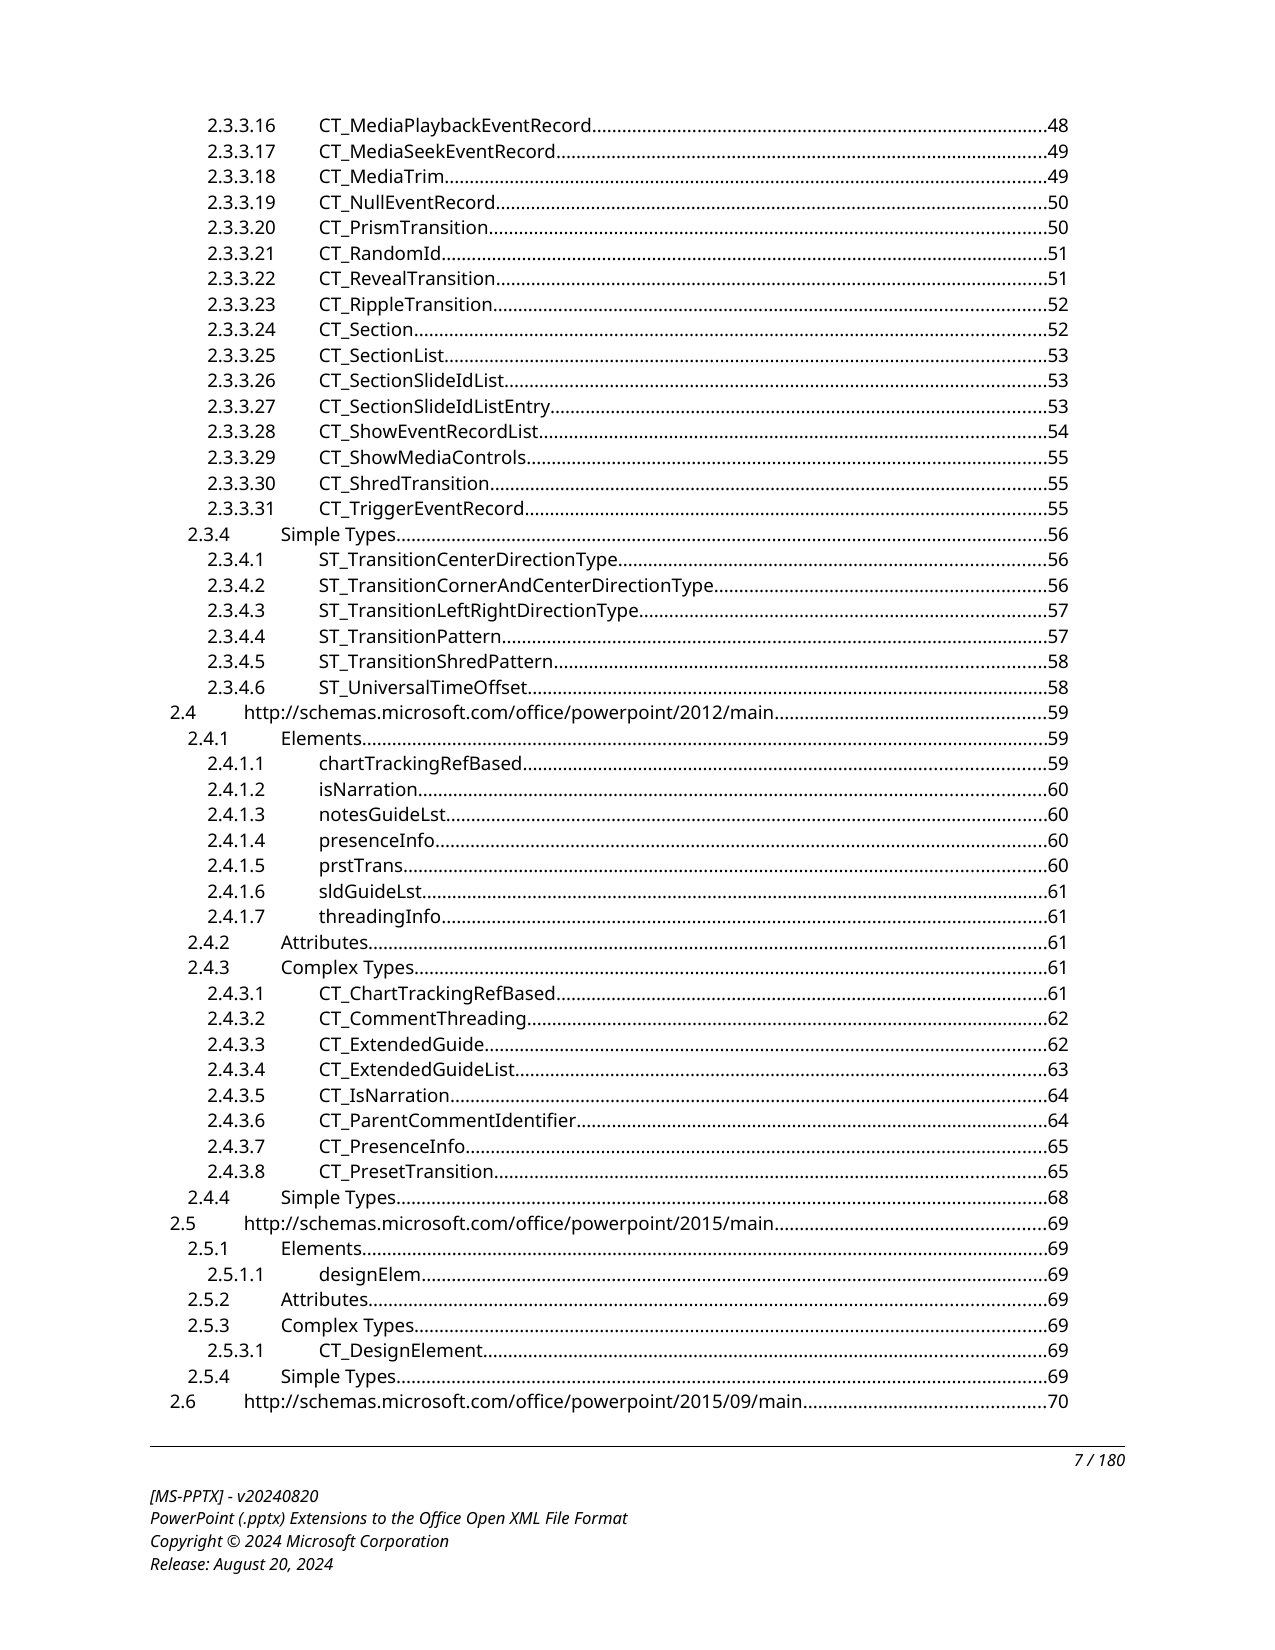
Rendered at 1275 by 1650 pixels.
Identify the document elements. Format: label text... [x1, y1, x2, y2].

text 2.4.3.2 CT_CommentThreading 62 [207, 1006, 1078, 1031]
text 2.4.4 Simple Types 68 [187, 1184, 1078, 1210]
text 2.5.3.1 CT_DesignElement 69 [207, 1337, 1078, 1363]
text 2.5 http://schemas.microsoft.com/office/powerpoint/2015/main 69 [169, 1210, 1078, 1235]
text 2.3.3.26 CT_SectionSlideIdList 53 [207, 368, 1078, 393]
text 2.5.3 Complex Types 69 [187, 1312, 1078, 1337]
text 2.4.1.3 notesGuideLst 60 [207, 802, 1078, 827]
text 2.4.3 Complex Types 61 [187, 955, 1078, 980]
text 2.4.1.2 isNarration 60 [207, 776, 1078, 802]
text 2.3.3.22 CT_RevealTransition 51 [207, 266, 1078, 291]
text 2.4.1.7 threadingInfo 61 [207, 904, 1078, 929]
text 2.3.4.2 ST_TransitionCornerAndCenterDirectionType 56 [207, 572, 1078, 597]
text 2.3.3.23 CT_RippleTransition 52 [207, 291, 1078, 317]
text 2.4.3.8 CT_PresetTransition 65 [207, 1159, 1078, 1184]
text 2.4.1.4 presenceInfo 60 [207, 827, 1078, 853]
text 2.3.4.3 ST_TransitionLeftRightDirectionType 57 [207, 597, 1078, 623]
text 2.5.2 Attributes 69 [187, 1286, 1078, 1312]
text 2.6 http://schemas.microsoft.com/office/powerpoint/2015/09/main 70 [169, 1388, 1078, 1414]
text 2.3.3.19 CT_NullEventRecord 50 [207, 189, 1078, 214]
text 2.3.4 Simple Types 56 [187, 521, 1078, 546]
text 2.3.3.24 CT_Section 52 [207, 317, 1078, 342]
text 2.3.3.25 CT_SectionList 53 [207, 342, 1078, 368]
text 2.4.3.7 CT_PresenceInfo 65 [207, 1133, 1078, 1159]
text 2.4.1.1 chartTrackingRefBased 59 [207, 751, 1078, 776]
text 2.5.1.1 designElem 69 [207, 1261, 1078, 1286]
text 2.4 http://schemas.microsoft.com/office/powerpoint/2012/main 59 [169, 699, 1078, 725]
text 2.4.3.5 CT_IsNarration 64 [207, 1082, 1078, 1108]
text 2.5.1 Elements 69 [187, 1235, 1078, 1261]
text 2.4.3.3 CT_ExtendedGuide 62 [207, 1031, 1078, 1057]
text 2.3.3.30 CT_ShredTransition 55 [207, 470, 1078, 495]
text 2.4.2 Attributes 61 [187, 929, 1078, 955]
text 2.3.3.29 CT_ShowMediaControls 55 [207, 444, 1078, 470]
text 2.3.3.28 CT_ShowEventRecordList 54 [207, 419, 1078, 444]
text 2.3.4.5 ST_TransitionShredPattern 58 [207, 648, 1078, 674]
text 2.3.3.20 CT_PrismTransition 50 [207, 214, 1078, 240]
text 2.3.4.6 ST_UniversalTimeOffset 58 [207, 674, 1078, 699]
text 2.4.1.6 sldGuideLst 61 [207, 878, 1078, 904]
text 2.3.3.16 CT_MediaPlaybackEventRecord 48 [207, 112, 1078, 138]
text 2.3.3.18 CT_MediaTrim 49 [207, 163, 1078, 189]
text 2.4.3.1 CT_ChartTrackingRefBased 61 [207, 980, 1078, 1006]
text 2.3.3.31 CT_TriggerEventRecord 55 [207, 495, 1078, 521]
text 2.4.1 Elements 59 [187, 725, 1078, 751]
text 2.4.1.5 prstTrans 60 [207, 853, 1078, 878]
text 2.5.4 Simple Types 69 [187, 1363, 1078, 1388]
text 2.4.3.6 CT_ParentCommentIdentifier 64 [207, 1108, 1078, 1133]
text 2.3.3.21 CT_RandomId 51 [207, 240, 1078, 266]
text 2.3.3.17 CT_MediaSeekEventRecord 49 [207, 138, 1078, 163]
text 2.3.4.1 ST_TransitionCenterDirectionType 56 [207, 546, 1078, 572]
text 2.4.3.4 CT_ExtendedGuideList 63 [207, 1057, 1078, 1082]
text 2.3.4.4 ST_TransitionPattern 57 [207, 623, 1078, 648]
text 2.3.3.27 CT_SectionSlideIdListEntry 53 [207, 393, 1078, 419]
